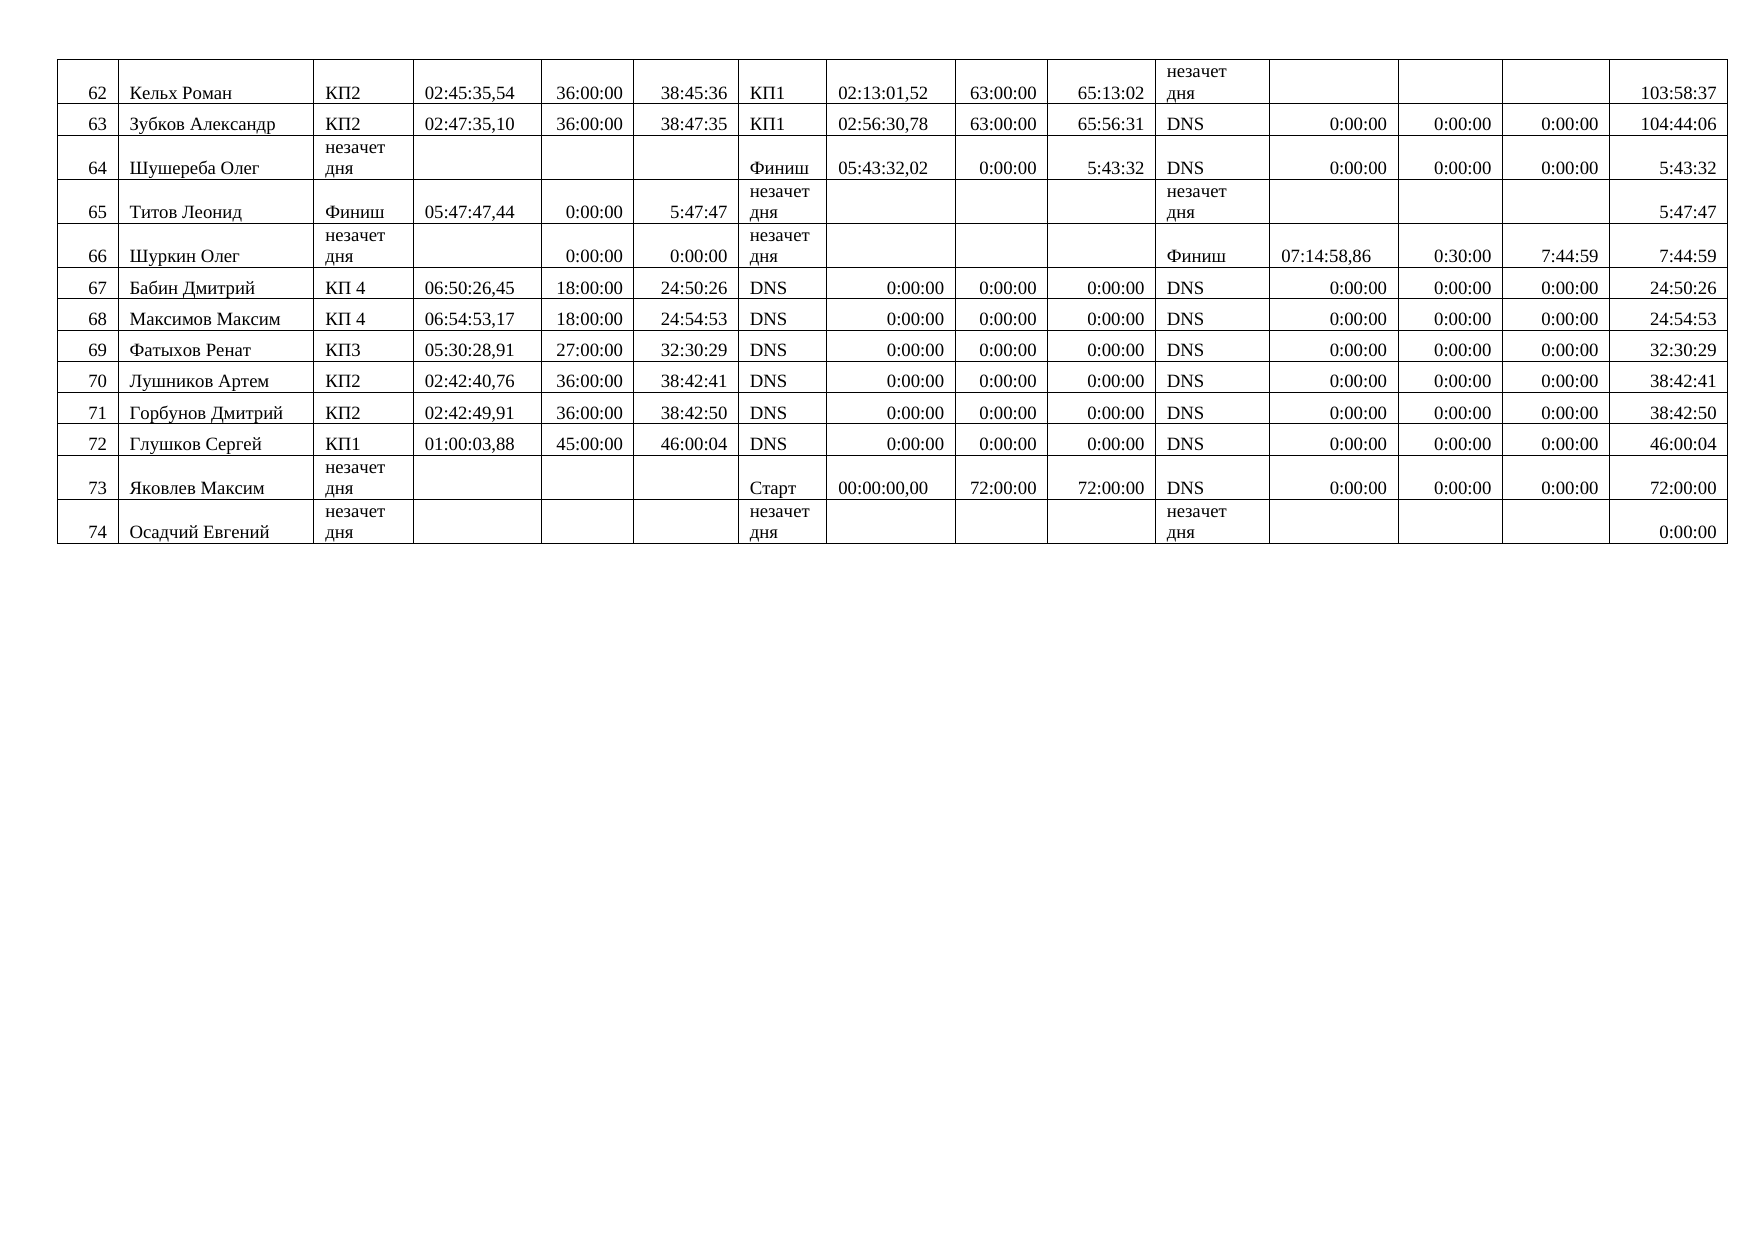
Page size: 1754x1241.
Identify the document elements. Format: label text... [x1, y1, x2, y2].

table_cell [827, 224, 955, 267]
table_cell Финиш [1156, 224, 1269, 267]
table_cell 38:42:41 [1610, 362, 1727, 392]
table_cell 66 [58, 224, 118, 267]
table_cell 0:00:00 [956, 393, 1047, 423]
table_cell 62 [58, 60, 118, 103]
table_cell 32:30:29 [634, 331, 738, 361]
table_cell 0:00:00 [1270, 104, 1398, 134]
table_cell DNS [1156, 424, 1269, 454]
table_cell [956, 224, 1047, 267]
table_cell 18:00:00 [542, 299, 633, 329]
table_cell незачет дня [314, 500, 413, 543]
table_cell 0:00:00 [1270, 136, 1398, 179]
table_cell [1270, 500, 1398, 543]
table_cell 65 [58, 180, 118, 223]
table_cell Старт [739, 456, 826, 499]
table_cell 02:56:30,78 [827, 104, 955, 134]
table_cell 38:42:41 [634, 362, 738, 392]
table_cell [634, 456, 738, 499]
table_cell 7:44:59 [1503, 224, 1609, 267]
table_cell 0:00:00 [827, 299, 955, 329]
table_cell Лушников Артем [119, 362, 313, 392]
table_cell 24:50:26 [634, 268, 738, 298]
table_cell 45:00:00 [542, 424, 633, 454]
table_cell Фатыхов Ренат [119, 331, 313, 361]
table_cell 01:00:03,88 [414, 424, 541, 454]
table_cell 72:00:00 [956, 456, 1047, 499]
table_cell 0:00:00 [1503, 268, 1609, 298]
table_cell 0:00:00 [1270, 268, 1398, 298]
table_cell незачет дня [314, 224, 413, 267]
table_cell 05:43:32,02 [827, 136, 955, 179]
table_cell Кельх Роман [119, 60, 313, 103]
table_cell [414, 224, 541, 267]
table_cell 0:00:00 [1610, 500, 1727, 543]
table_cell Бабин Дмитрий [119, 268, 313, 298]
table_cell [1270, 180, 1398, 223]
table_cell 02:13:01,52 [827, 60, 955, 103]
table_cell 36:00:00 [542, 60, 633, 103]
table_cell DNS [1156, 104, 1269, 134]
table_cell [1503, 500, 1609, 543]
table_cell 24:50:26 [1610, 268, 1727, 298]
table_cell 74 [58, 500, 118, 543]
table_cell DNS [739, 299, 826, 329]
table_cell Горбунов Дмитрий [119, 393, 313, 423]
table_cell 0:00:00 [1399, 268, 1502, 298]
table_cell 72:00:00 [1610, 456, 1727, 499]
table_cell КП 4 [314, 268, 413, 298]
table_cell 67 [58, 268, 118, 298]
table_cell 73 [58, 456, 118, 499]
table_cell DNS [739, 362, 826, 392]
table_cell 0:00:00 [1048, 331, 1155, 361]
table_cell 64 [58, 136, 118, 179]
table_cell КП2 [314, 104, 413, 134]
table_cell DNS [739, 268, 826, 298]
table_cell [542, 456, 633, 499]
table_cell 0:00:00 [1399, 393, 1502, 423]
table_cell 36:00:00 [542, 104, 633, 134]
table_cell 27:00:00 [542, 331, 633, 361]
table_cell 0:00:00 [827, 331, 955, 361]
table_cell Максимов Максим [119, 299, 313, 329]
table_cell незачет дня [1156, 60, 1269, 103]
table_cell 0:00:00 [1270, 362, 1398, 392]
table_cell 5:47:47 [634, 180, 738, 223]
table_cell 06:50:26,45 [414, 268, 541, 298]
table_cell 0:00:00 [1399, 424, 1502, 454]
table_cell 18:00:00 [542, 268, 633, 298]
table_cell 103:58:37 [1610, 60, 1727, 103]
table_cell 36:00:00 [542, 362, 633, 392]
table_cell [634, 136, 738, 179]
table_cell [1399, 500, 1502, 543]
table_cell незачет дня [739, 500, 826, 543]
table_cell 71 [58, 393, 118, 423]
table_cell 0:00:00 [1048, 268, 1155, 298]
table_cell Финиш [314, 180, 413, 223]
table_cell 72:00:00 [1048, 456, 1155, 499]
table_cell [1048, 500, 1155, 543]
table_cell 63:00:00 [956, 104, 1047, 134]
table_cell 0:00:00 [1503, 331, 1609, 361]
table_cell 0:00:00 [827, 268, 955, 298]
table_cell 36:00:00 [542, 393, 633, 423]
table_cell КП3 [314, 331, 413, 361]
table_cell 02:47:35,10 [414, 104, 541, 134]
table_cell 0:00:00 [1399, 456, 1502, 499]
table_cell DNS [739, 331, 826, 361]
table_cell 0:00:00 [956, 424, 1047, 454]
table_cell 0:00:00 [956, 362, 1047, 392]
table_cell 0:00:00 [542, 224, 633, 267]
table_cell КП2 [314, 362, 413, 392]
table_cell [542, 136, 633, 179]
table_cell [1399, 60, 1502, 103]
table_cell 5:47:47 [1610, 180, 1727, 223]
table_cell DNS [1156, 299, 1269, 329]
table_cell 46:00:04 [634, 424, 738, 454]
table_cell 0:00:00 [827, 362, 955, 392]
table_cell DNS [1156, 268, 1269, 298]
table_cell 5:43:32 [1610, 136, 1727, 179]
table_cell 72 [58, 424, 118, 454]
table_cell 0:00:00 [1503, 362, 1609, 392]
table_cell 70 [58, 362, 118, 392]
table_cell 0:00:00 [1048, 299, 1155, 329]
table_cell DNS [1156, 456, 1269, 499]
table_cell 38:45:36 [634, 60, 738, 103]
table_cell [542, 500, 633, 543]
table_cell 0:00:00 [1503, 136, 1609, 179]
table_cell 0:00:00 [1270, 456, 1398, 499]
table_cell Яковлев Максим [119, 456, 313, 499]
table_cell 68 [58, 299, 118, 329]
table_cell 65:56:31 [1048, 104, 1155, 134]
table_cell 0:00:00 [956, 136, 1047, 179]
table_cell КП2 [314, 393, 413, 423]
table_cell 0:00:00 [827, 393, 955, 423]
table_cell 0:00:00 [956, 299, 1047, 329]
table_cell КП1 [314, 424, 413, 454]
table_cell КП1 [739, 104, 826, 134]
table_cell 0:00:00 [1503, 299, 1609, 329]
table_cell 0:00:00 [1399, 299, 1502, 329]
table_cell 02:42:40,76 [414, 362, 541, 392]
table_cell 0:00:00 [1270, 299, 1398, 329]
table_cell 00:00:00,00 [827, 456, 955, 499]
table_cell КП2 [314, 60, 413, 103]
table_cell 0:00:00 [1048, 393, 1155, 423]
table_cell 0:00:00 [1503, 104, 1609, 134]
table_cell [414, 136, 541, 179]
table_cell 07:14:58,86 [1270, 224, 1398, 267]
table_cell 0:30:00 [1399, 224, 1502, 267]
table_cell 0:00:00 [1399, 104, 1502, 134]
table_cell [1270, 60, 1398, 103]
table_cell DNS [739, 393, 826, 423]
table_cell 5:43:32 [1048, 136, 1155, 179]
table_cell DNS [1156, 136, 1269, 179]
table_cell 06:54:53,17 [414, 299, 541, 329]
table_cell [1048, 224, 1155, 267]
table_cell КП1 [739, 60, 826, 103]
table_cell 0:00:00 [956, 268, 1047, 298]
table_cell DNS [739, 424, 826, 454]
table_cell 0:00:00 [1503, 456, 1609, 499]
table_cell Титов Леонид [119, 180, 313, 223]
table_cell незачет дня [1156, 500, 1269, 543]
table_cell 0:00:00 [1503, 393, 1609, 423]
table_cell 46:00:04 [1610, 424, 1727, 454]
table_cell 32:30:29 [1610, 331, 1727, 361]
table_cell КП 4 [314, 299, 413, 329]
table_cell [1399, 180, 1502, 223]
table_cell Осадчий Евгений [119, 500, 313, 543]
table_cell DNS [1156, 362, 1269, 392]
table_cell 0:00:00 [634, 224, 738, 267]
table_cell 0:00:00 [1399, 136, 1502, 179]
table_cell 24:54:53 [634, 299, 738, 329]
table_cell 63:00:00 [956, 60, 1047, 103]
table_cell DNS [1156, 393, 1269, 423]
table_cell [827, 180, 955, 223]
table_cell незачет дня [739, 224, 826, 267]
table_cell 0:00:00 [827, 424, 955, 454]
table_cell 63 [58, 104, 118, 134]
table_cell 38:42:50 [1610, 393, 1727, 423]
table_cell 65:13:02 [1048, 60, 1155, 103]
table_cell 0:00:00 [956, 331, 1047, 361]
table_cell [827, 500, 955, 543]
table_cell Шушереба Олег [119, 136, 313, 179]
table_cell 38:47:35 [634, 104, 738, 134]
table_cell 0:00:00 [1048, 424, 1155, 454]
table_cell [1503, 60, 1609, 103]
table_cell [1503, 180, 1609, 223]
table_cell 0:00:00 [1399, 362, 1502, 392]
table_cell Финиш [739, 136, 826, 179]
table_cell 24:54:53 [1610, 299, 1727, 329]
table_cell 0:00:00 [1270, 424, 1398, 454]
table_cell 0:00:00 [1503, 424, 1609, 454]
table_cell [414, 500, 541, 543]
table_cell 0:00:00 [1048, 362, 1155, 392]
table_cell 0:00:00 [1399, 331, 1502, 361]
table_cell 7:44:59 [1610, 224, 1727, 267]
table_cell незачет дня [1156, 180, 1269, 223]
table_cell 0:00:00 [1270, 331, 1398, 361]
table_cell [634, 500, 738, 543]
table_cell 104:44:06 [1610, 104, 1727, 134]
table_cell 02:42:49,91 [414, 393, 541, 423]
table_cell 05:47:47,44 [414, 180, 541, 223]
table_cell [956, 180, 1047, 223]
table_cell Шуркин Олег [119, 224, 313, 267]
table_cell [414, 456, 541, 499]
table_cell DNS [1156, 331, 1269, 361]
table_cell 05:30:28,91 [414, 331, 541, 361]
table_cell [956, 500, 1047, 543]
table_cell Зубков Александр [119, 104, 313, 134]
table_cell [1048, 180, 1155, 223]
table_cell 38:42:50 [634, 393, 738, 423]
table_cell Глушков Сергей [119, 424, 313, 454]
table_cell 02:45:35,54 [414, 60, 541, 103]
table_cell 0:00:00 [1270, 393, 1398, 423]
table_cell незачет дня [314, 456, 413, 499]
table_cell 0:00:00 [542, 180, 633, 223]
table_cell незачет дня [739, 180, 826, 223]
table_cell незачет дня [314, 136, 413, 179]
table_cell 69 [58, 331, 118, 361]
